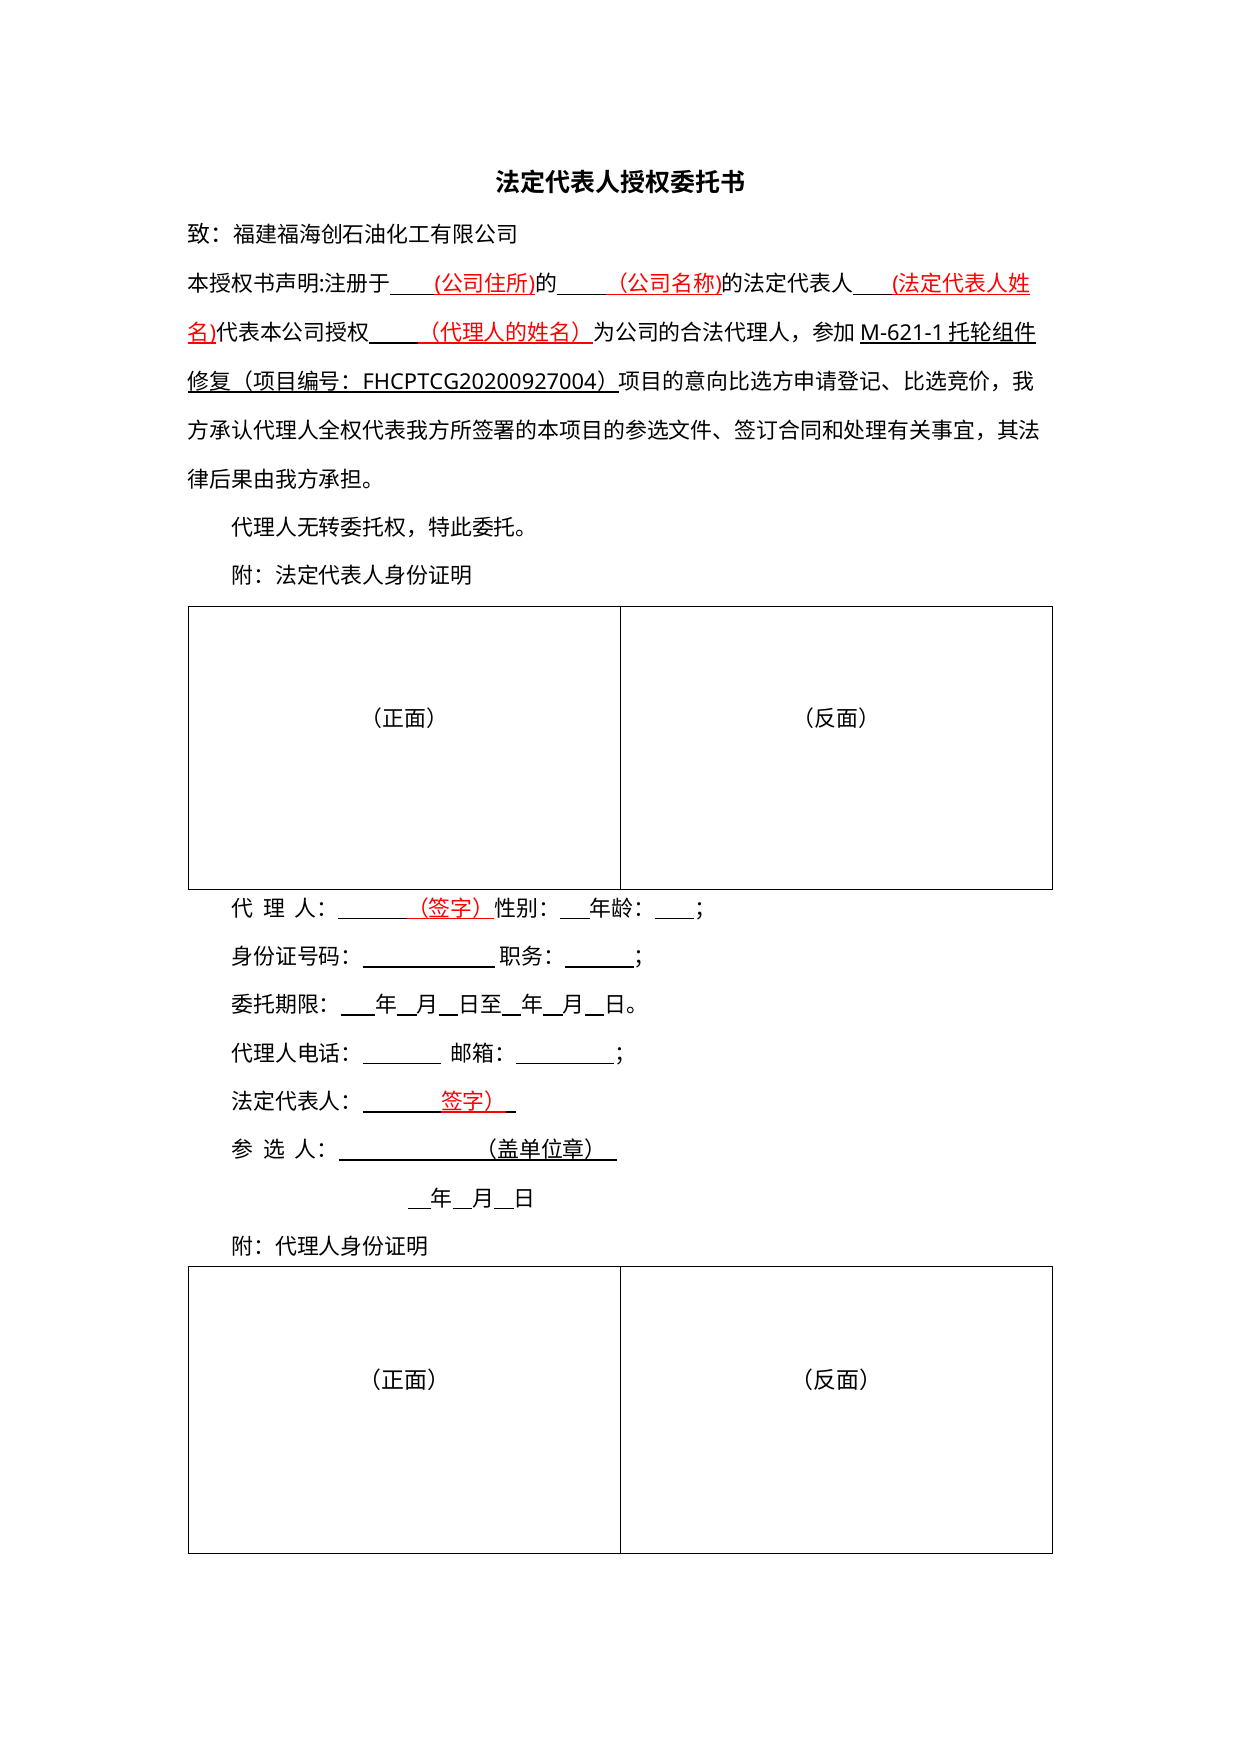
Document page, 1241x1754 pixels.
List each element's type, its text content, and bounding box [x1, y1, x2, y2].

text 法定代表人： 签字） [187, 1083, 1053, 1116]
table_header （反面） [621, 607, 1052, 889]
table_header （反面） [621, 1267, 1052, 1553]
text 代理人无转委托权，特此委托。 [187, 509, 1053, 542]
text 代 理 人： （签字）性别： 年龄： ； [187, 890, 1053, 923]
text 法定代表人授权委托书 [187, 162, 1053, 198]
table_header （正面） [189, 1267, 620, 1553]
text 年 月 日 [187, 1180, 1053, 1213]
text 参 选 人： （盖单位章） [187, 1132, 1053, 1164]
text 身份证号码： 职务： ； [187, 938, 1053, 971]
text 附：代理人身份证明 [187, 1228, 1053, 1261]
table_header （正面） [189, 607, 620, 889]
text 委托期限： 年 月 日至 年 月 日。 [187, 987, 1053, 1019]
text 致：福建福海创石油化工有限公司 [187, 216, 1053, 249]
text 本授权书声明:注册于 (公司住所)的 （公司名称)的法定代表人 (法定代表人姓名)代表本公司授权 （代理人的姓名）为公司的合法代理人，参加M-621-1托轮组件修复（项目编号：FHCPTCG20200927004）项目的意向比选方申请登记、比选竞价，我方承认代理人全权代表我方所签署的本项目的参选文件、签订合同和处理有关事宜，其法律后果由我方承担。 [187, 266, 1053, 494]
text 代理人电话： 邮箱： ； [187, 1035, 1053, 1068]
text 附：法定代表人身份证明 [187, 558, 1053, 590]
